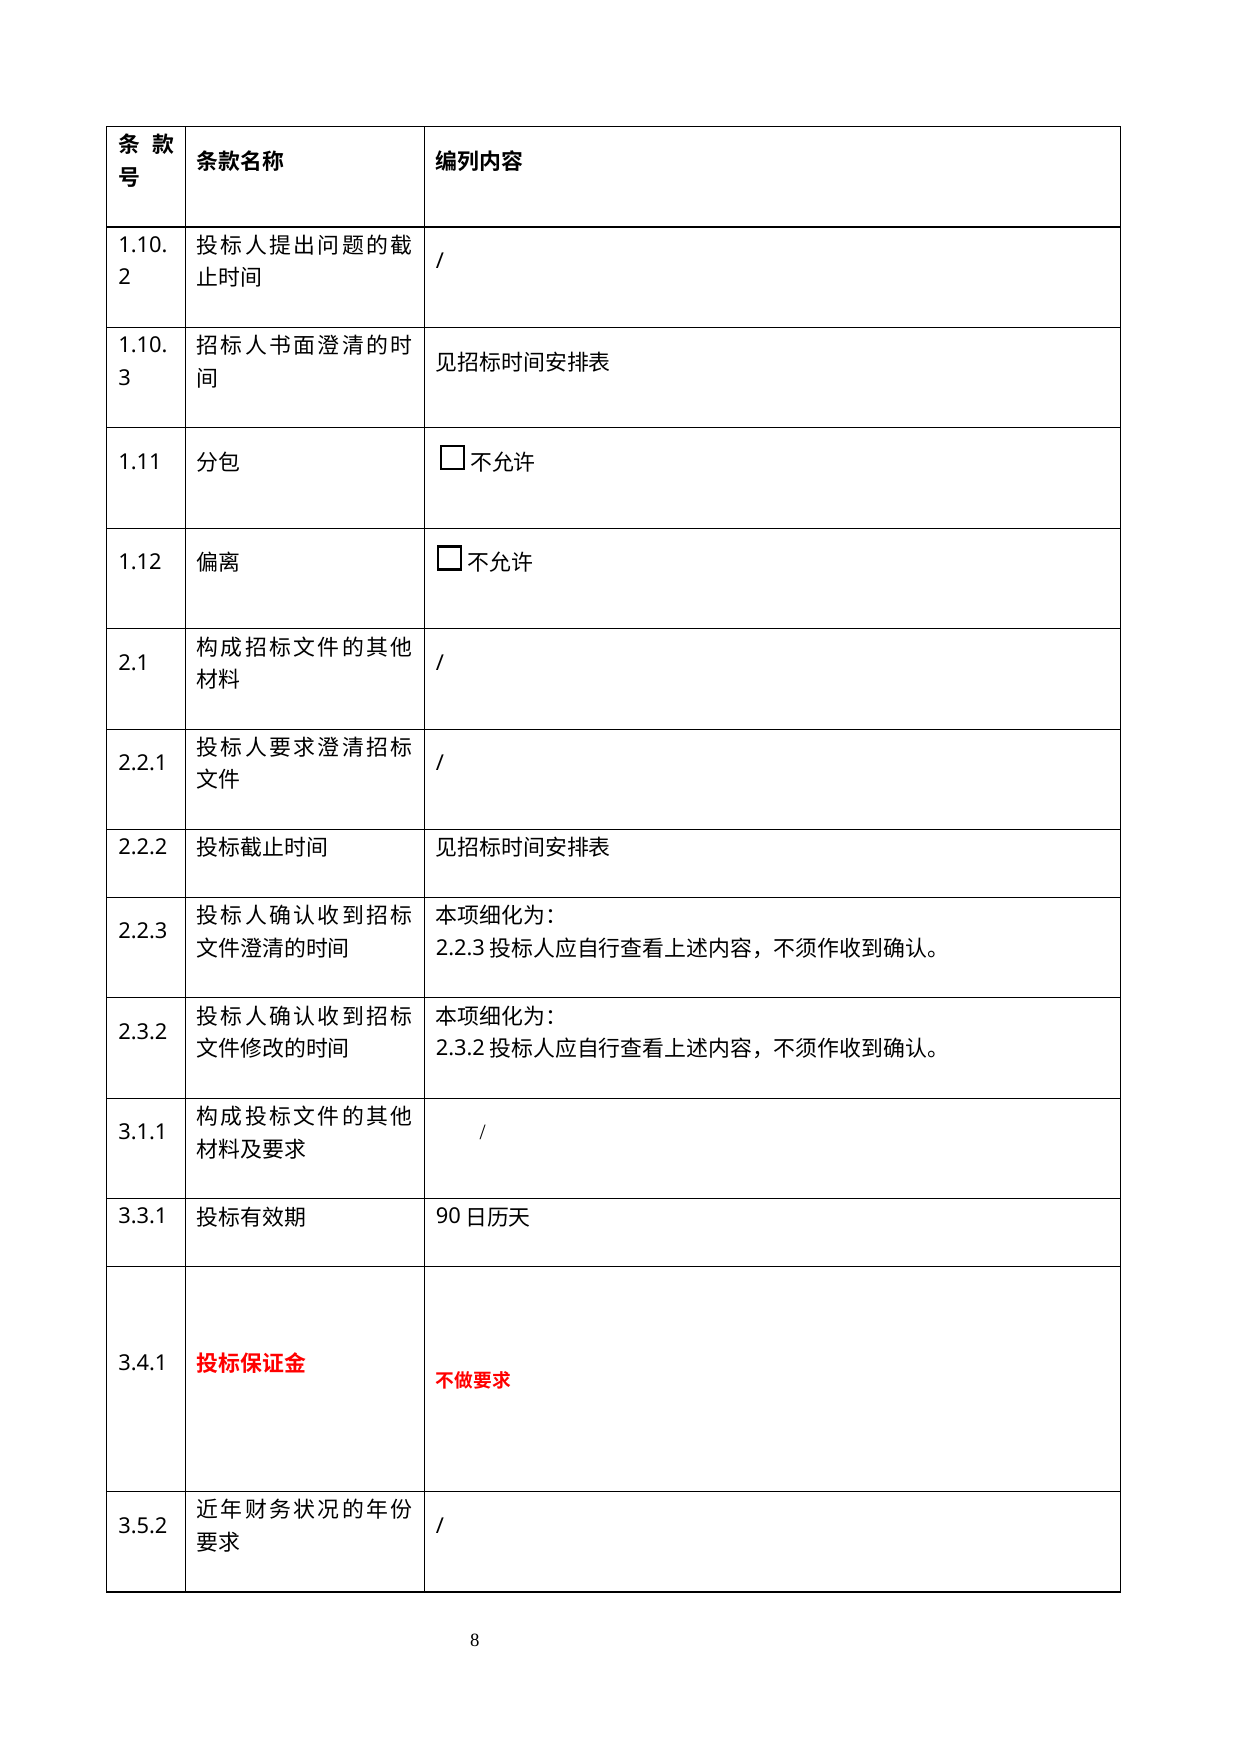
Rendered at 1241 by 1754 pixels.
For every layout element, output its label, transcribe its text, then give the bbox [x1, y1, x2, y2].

table_cell 2.2.1 [107, 730, 185, 829]
table_cell 近年财务状况的年份要求 [186, 1492, 424, 1591]
table_cell / [425, 730, 1120, 829]
table_cell 2.2.3 [107, 898, 185, 997]
table_cell 构成投标文件的其他材料及要求 [186, 1099, 424, 1198]
table_cell 投标人确认收到招标文件澄清的时间 [186, 898, 424, 997]
table_cell 投标保证金 [186, 1267, 424, 1491]
table_cell 见招标时间安排表 [425, 830, 1120, 897]
table_cell 投标有效期 [186, 1199, 424, 1266]
table_cell 本项细化为： 2.3.2投标人应自行查看上述内容，不须作收到确认。 [425, 998, 1120, 1098]
table_cell 投标人确认收到招标文件修改的时间 [186, 998, 424, 1098]
table_cell 2.1 [107, 629, 185, 728]
table_cell 不允许 [425, 428, 1120, 528]
table_cell 1.10.2 [107, 228, 185, 327]
table_cell 3.4.1 [107, 1267, 185, 1491]
table_cell 2.3.2 [107, 998, 185, 1098]
table_cell 不做要求 [425, 1267, 1120, 1491]
table_cell / [425, 629, 1120, 728]
table_header 条款名称 [186, 127, 424, 226]
table_cell 3.1.1 [107, 1099, 185, 1198]
table_cell 偏离 [186, 529, 424, 628]
table_cell 2.2.2 [107, 830, 185, 897]
table_cell 构成招标文件的其他材料 [186, 629, 424, 728]
table_cell 投标人要求澄清招标文件 [186, 730, 424, 829]
table_cell 招标人书面澄清的时间 [186, 328, 424, 427]
table_cell 不允许 [425, 529, 1120, 628]
table_cell 1.11 [107, 428, 185, 528]
table_cell / [425, 1099, 1120, 1198]
table_header 条款号 [107, 127, 185, 226]
table_cell 1.12 [107, 529, 185, 628]
table_cell 3.5.2 [107, 1492, 185, 1591]
table_cell 分包 [186, 428, 424, 528]
table_cell / [425, 1492, 1120, 1591]
table_cell 见招标时间安排表 [425, 328, 1120, 427]
table_cell 90日历天 [425, 1199, 1120, 1266]
table_header 编列内容 [425, 127, 1120, 226]
table_cell 投标人提出问题的截止时间 [186, 228, 424, 327]
table_cell 投标截止时间 [186, 830, 424, 897]
table_cell / [425, 228, 1120, 327]
table_cell 3.3.1 [107, 1199, 185, 1266]
table_cell 本项细化为： 2.2.3投标人应自行查看上述内容，不须作收到确认。 [425, 898, 1120, 997]
table_cell 1.10.3 [107, 328, 185, 427]
